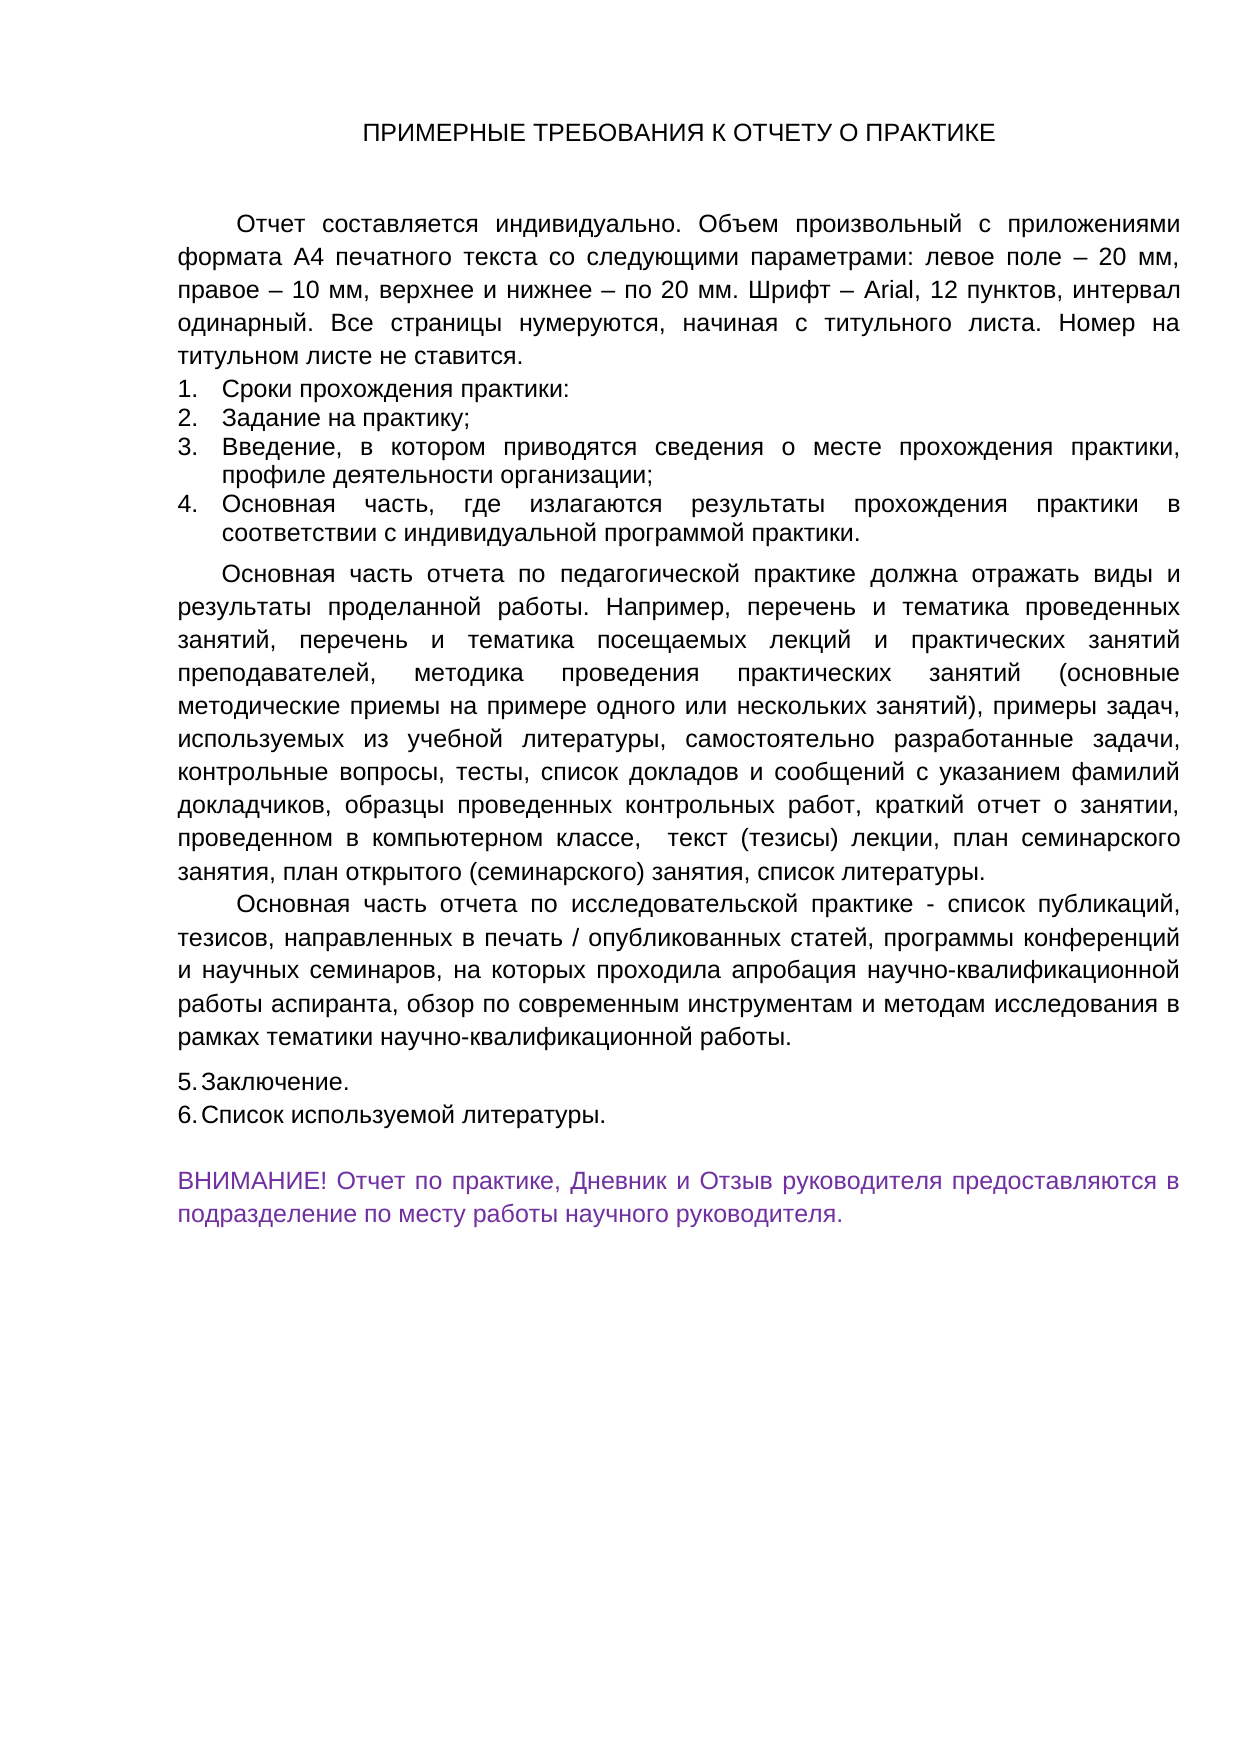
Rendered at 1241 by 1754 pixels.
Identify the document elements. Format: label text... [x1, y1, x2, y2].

text Основная часть отчета по педагогической практике должна отражать виды и результаты проделанной работы. Например, перечень и тематика проведенных занятий, перечень и тематика посещаемых лекций и практических занятий преподавателей, методика проведения практических занятий (основные методические приемы на примере одного или нескольких занятий), примеры задач, используемых из учебной литературы, самостоятельно разработанные задачи, контрольные вопросы, тесты, список докладов и сообщений с указанием фамилий докладчиков, образцы проведенных контрольных работ, краткий отчет о занятии, проведенном в компьютерном классе, текст (тезисы) лекции, план семинарского занятия, план открытого (семинарского) занятия, список литературы. [177, 559, 1181, 885]
text Отчет составляется индивидуально. Объем произвольный с приложениями формата А4 печатного текста со следующими параметрами: левое поле – 20 мм, правое – 10 мм, верхнее и нижнее – по 20 мм. Шрифт – Arial, 12 пунктов, интервал одинарный. Все страницы нумеруются, начиная с титульного листа. Номер на титульном листе не ставится. [177, 209, 1181, 370]
text ВНИМАНИЕ! Отчет по практике, Дневник и Отзыв руководителя предоставляются в подразделение по месту работы научного руководителя. [177, 1166, 1181, 1228]
list Задание на практику; [177, 403, 1181, 432]
list Заключение. [177, 1067, 1181, 1096]
list Основная часть отчета по исследовательской практике - список публикаций, тезисов, направленных в печать / опубликованных статей, программы конференций и научных семинаров, на которых проходила апробация научно-квалификационной работы аспиранта, обзор по современным инструментам и методам исследования в рамках тематики научно-квалификационной работы. [177, 889, 1181, 1050]
list Список используемой литературы. [177, 1100, 1181, 1129]
list Введение, в котором приводятся сведения о месте прохождения практики, профиле деятельности организации; [177, 432, 1181, 489]
list Сроки прохождения практики: [177, 374, 1181, 403]
list Основная часть, где излагаются результаты прохождения практики в соответствии с индивидуальной программой практики. [177, 489, 1181, 547]
text ПРИМЕРНЫЕ ТРЕБОВАНИЯ К ОТЧЕТУ О ПРАКТИКЕ [177, 118, 1181, 147]
